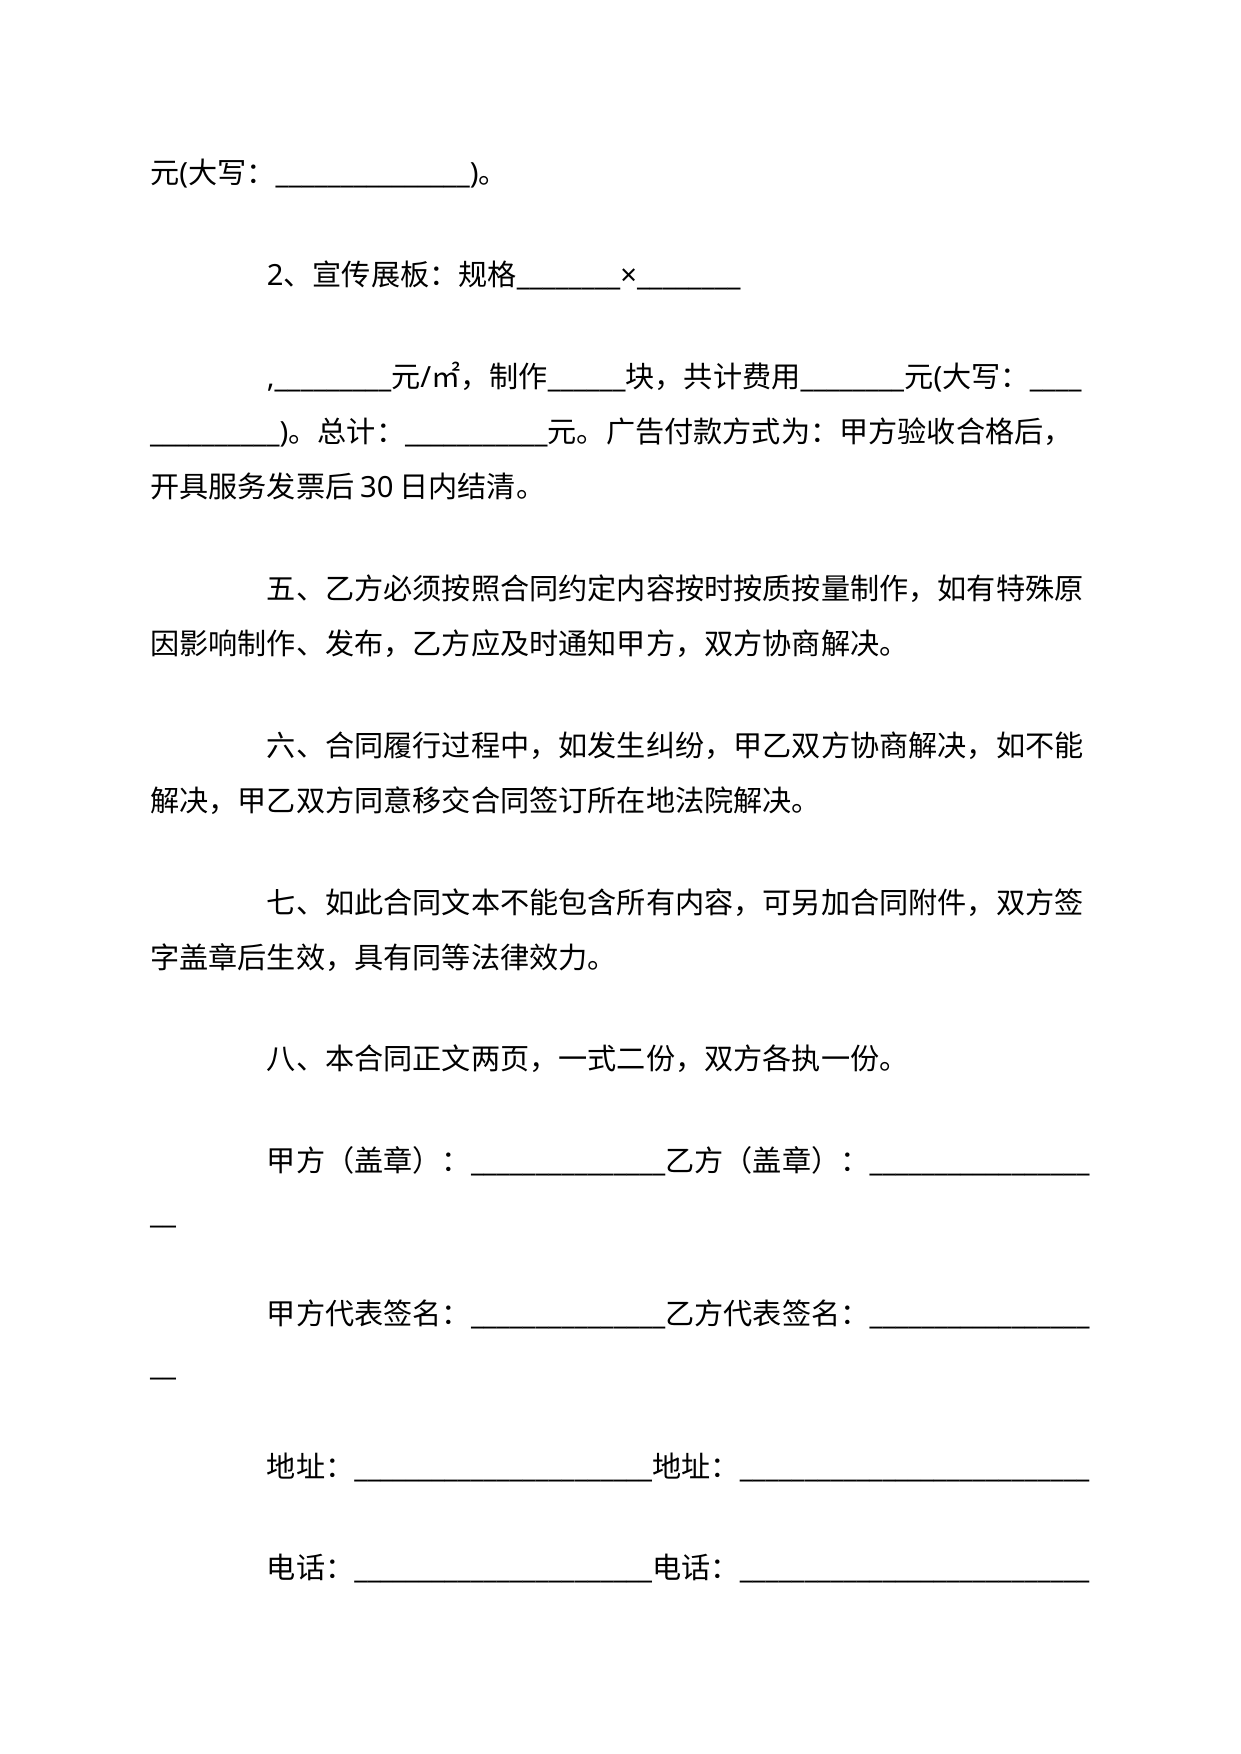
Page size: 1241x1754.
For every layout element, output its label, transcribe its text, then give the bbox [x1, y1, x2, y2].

text 地址：_______________________地址：___________________________ [150, 1443, 1090, 1486]
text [150, 150, 1090, 192]
text 五、乙方必须按照合同约定内容按时按质按量制作，如有特殊原因影响制作、发布，乙方应及时通知甲方，双方协商解决。 [150, 566, 1090, 663]
text 甲方（盖章）：_______________乙方（盖章）：___________________ [150, 1138, 1090, 1232]
text 电话：_______________________电话：___________________________ [150, 1545, 1090, 1587]
text 七、如此合同文本不能包含所有内容，可另加合同附件，双方签字盖章后生效，具有同等法律效力。 [150, 879, 1090, 976]
text 甲方代表签名：_______________乙方代表签名：___________________ [150, 1290, 1090, 1384]
text ,_________元/㎡，制作______块，共计费用________元(大写：______________)。总计：___________元。广告付款方式为：甲方验收合格后，开具服务发票后30日内结清。 [150, 354, 1090, 506]
text 2、宣传展板：规格________×________ [150, 252, 1090, 294]
text 六、合同履行过程中，如发生纠纷，甲乙双方协商解决，如不能解决，甲乙双方同意移交合同签订所在地法院解决。 [150, 723, 1090, 820]
text 八、本合同正文两页，一式二份，双方各执一份。 [150, 1036, 1090, 1078]
